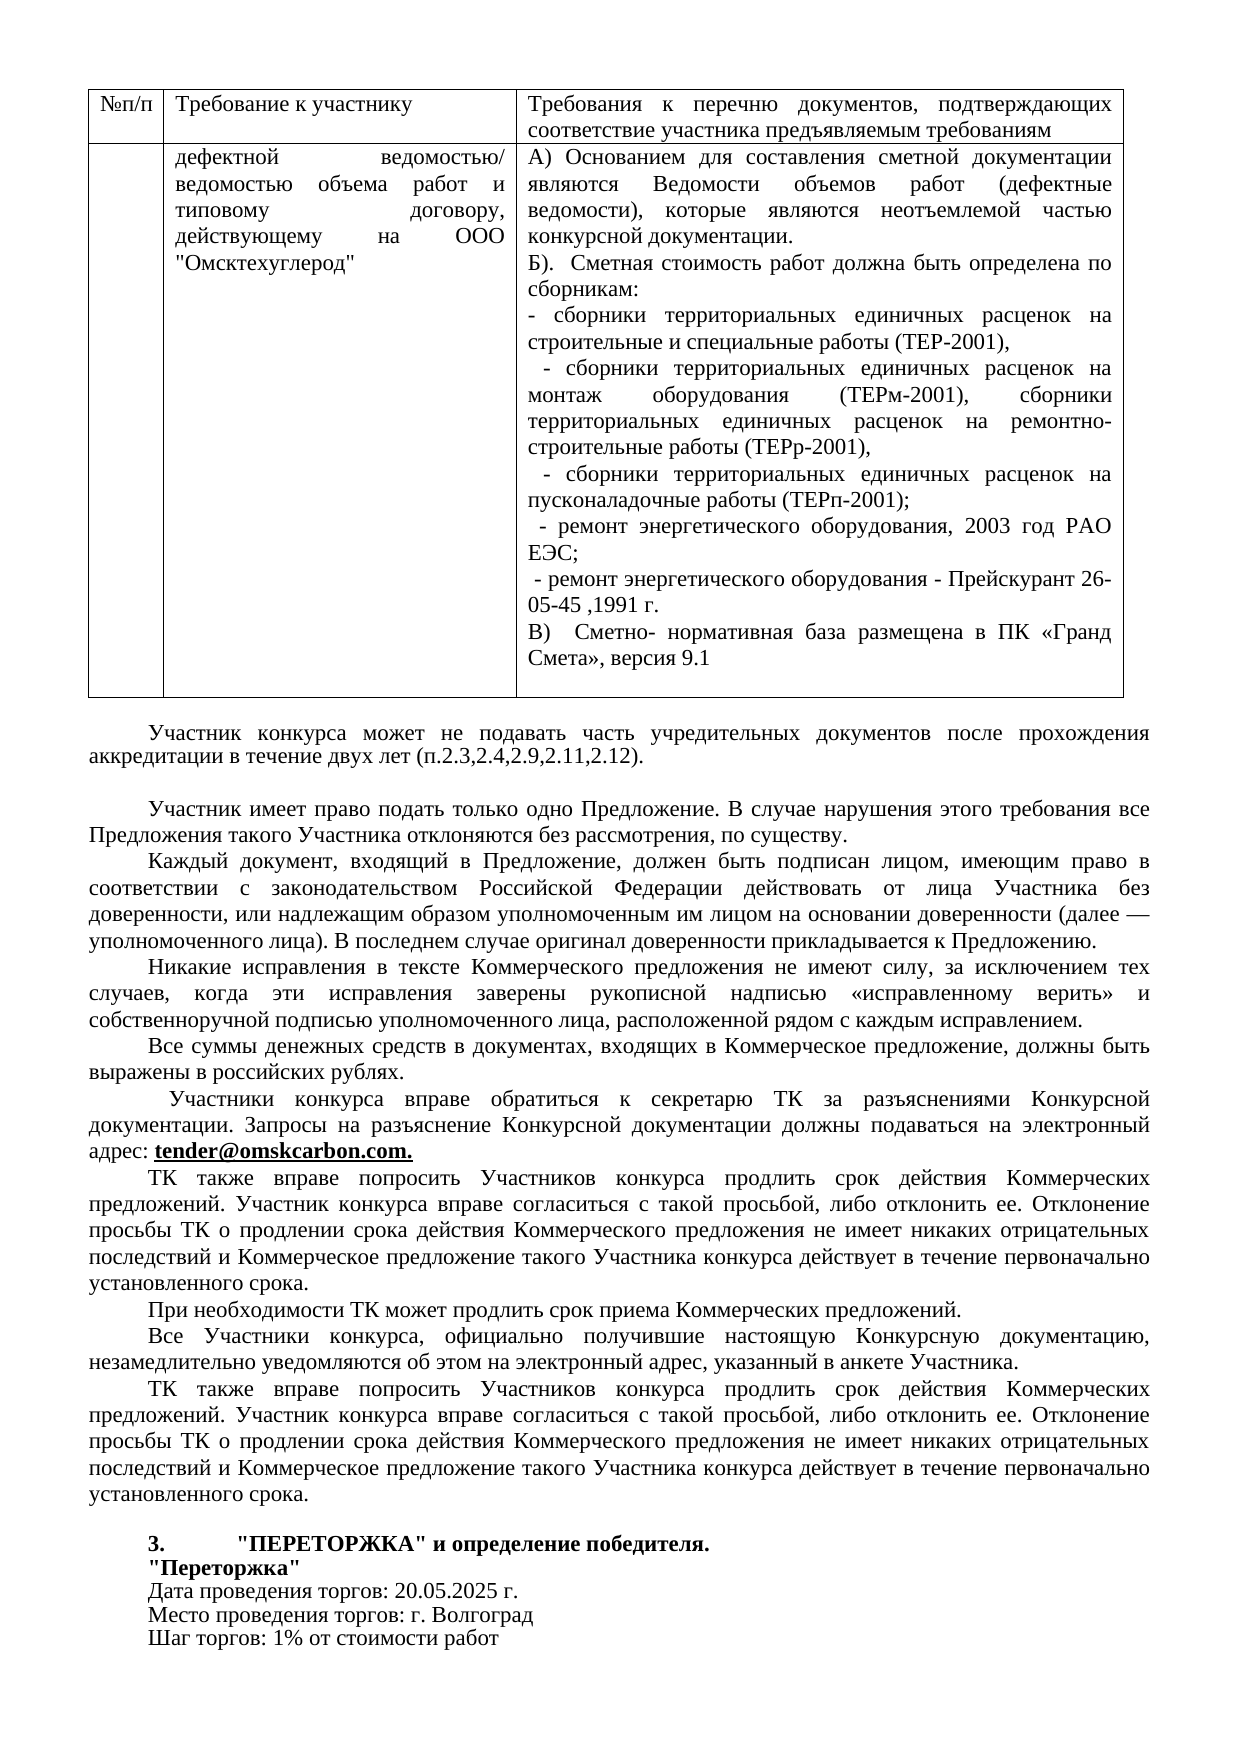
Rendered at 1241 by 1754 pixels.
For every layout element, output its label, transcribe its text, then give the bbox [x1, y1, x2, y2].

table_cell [164, 144, 516, 697]
list "ПЕРЕТОРЖКА" и определение победителя. [89, 1533, 1152, 1556]
text Каждый документ, входящий в Предложение, должен быть подписан лицом, имеющим право в соответствии с законодательством Российской Федерации действовать от лица Участника без доверенности, или надлежащим образом уполномоченным им лицом на основании доверенности (далее — уполномоченного лица). В последнем случае оригинал доверенности прикладывается к Предложению. [89, 848, 1152, 953]
text Дата проведения торгов: 20.05.2025 г. [89, 1580, 1152, 1603]
text Никакие исправления в тексте Коммерческого предложения не имеют силу, за исключением тех случаев, когда эти исправления заверены рукописной надписью «исправленному верить» и собственноручной подписью уполномоченного лица, расположенной рядом с каждым исправлением. [89, 953, 1152, 1032]
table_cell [517, 144, 1123, 697]
text ТК также вправе попросить Участников конкурса продлить срок действия Коммерческих предложений. Участник конкурса вправе согласиться с такой просьбой, либо отклонить ее. Отклонение просьбы ТК о продлении срока действия Коммерческого предложения не имеет никаких отрицательных последствий и Коммерческое предложение такого Участника конкурса действует в течение первоначально установленного срока. [89, 1375, 1152, 1506]
text Все Участники конкурса, официально получившие настоящую Конкурсную документацию, незамедлительно уведомляются об этом на электронный адрес, указанный в анкете Участника. [89, 1322, 1152, 1375]
text Шаг торгов: 1% от стоимости работ [89, 1627, 1152, 1651]
text Все суммы денежных средств в документах, входящих в Коммерческое предложение, должны быть выражены в российских рублях. [89, 1032, 1152, 1085]
text "Переторжка" [89, 1556, 1152, 1580]
text Участник имеет право подать только одно Предложение. В случае нарушения этого требования все Предложения такого Участника отклоняются без рассмотрения, по существу. [89, 795, 1152, 848]
table_header Требование к участнику [164, 90, 516, 142]
table_header Требования к перечню документов, подтверждающих соответствие участника предъявляемым требованиям [517, 90, 1123, 142]
text Участники конкурса вправе обратиться к секретарю ТК за разъяснениями Конкурсной документации. Запросы на разъяснение Конкурсной документации должны подаваться на электронный адрес: tender@omskcarbon.com. [89, 1085, 1152, 1164]
text ТК также вправе попросить Участников конкурса продлить срок действия Коммерческих предложений. Участник конкурса вправе согласиться с такой просьбой, либо отклонить ее. Отклонение просьбы ТК о продлении срока действия Коммерческого предложения не имеет никаких отрицательных последствий и Коммерческое предложение такого Участника конкурса действует в течение первоначально установленного срока. [89, 1164, 1152, 1296]
text Место проведения торгов: г. Волгоград [89, 1603, 1152, 1627]
table_header №п/п [89, 90, 163, 142]
text Участник конкурса может не подавать часть учредительных документов после прохождения аккредитации в течение двух лет (п.2.3,2.4,2.9,2.11,2.12). [89, 721, 1152, 768]
table_cell 8 [89, 144, 163, 697]
text При необходимости ТК может продлить срок приема Коммерческих предложений. [89, 1296, 1152, 1322]
